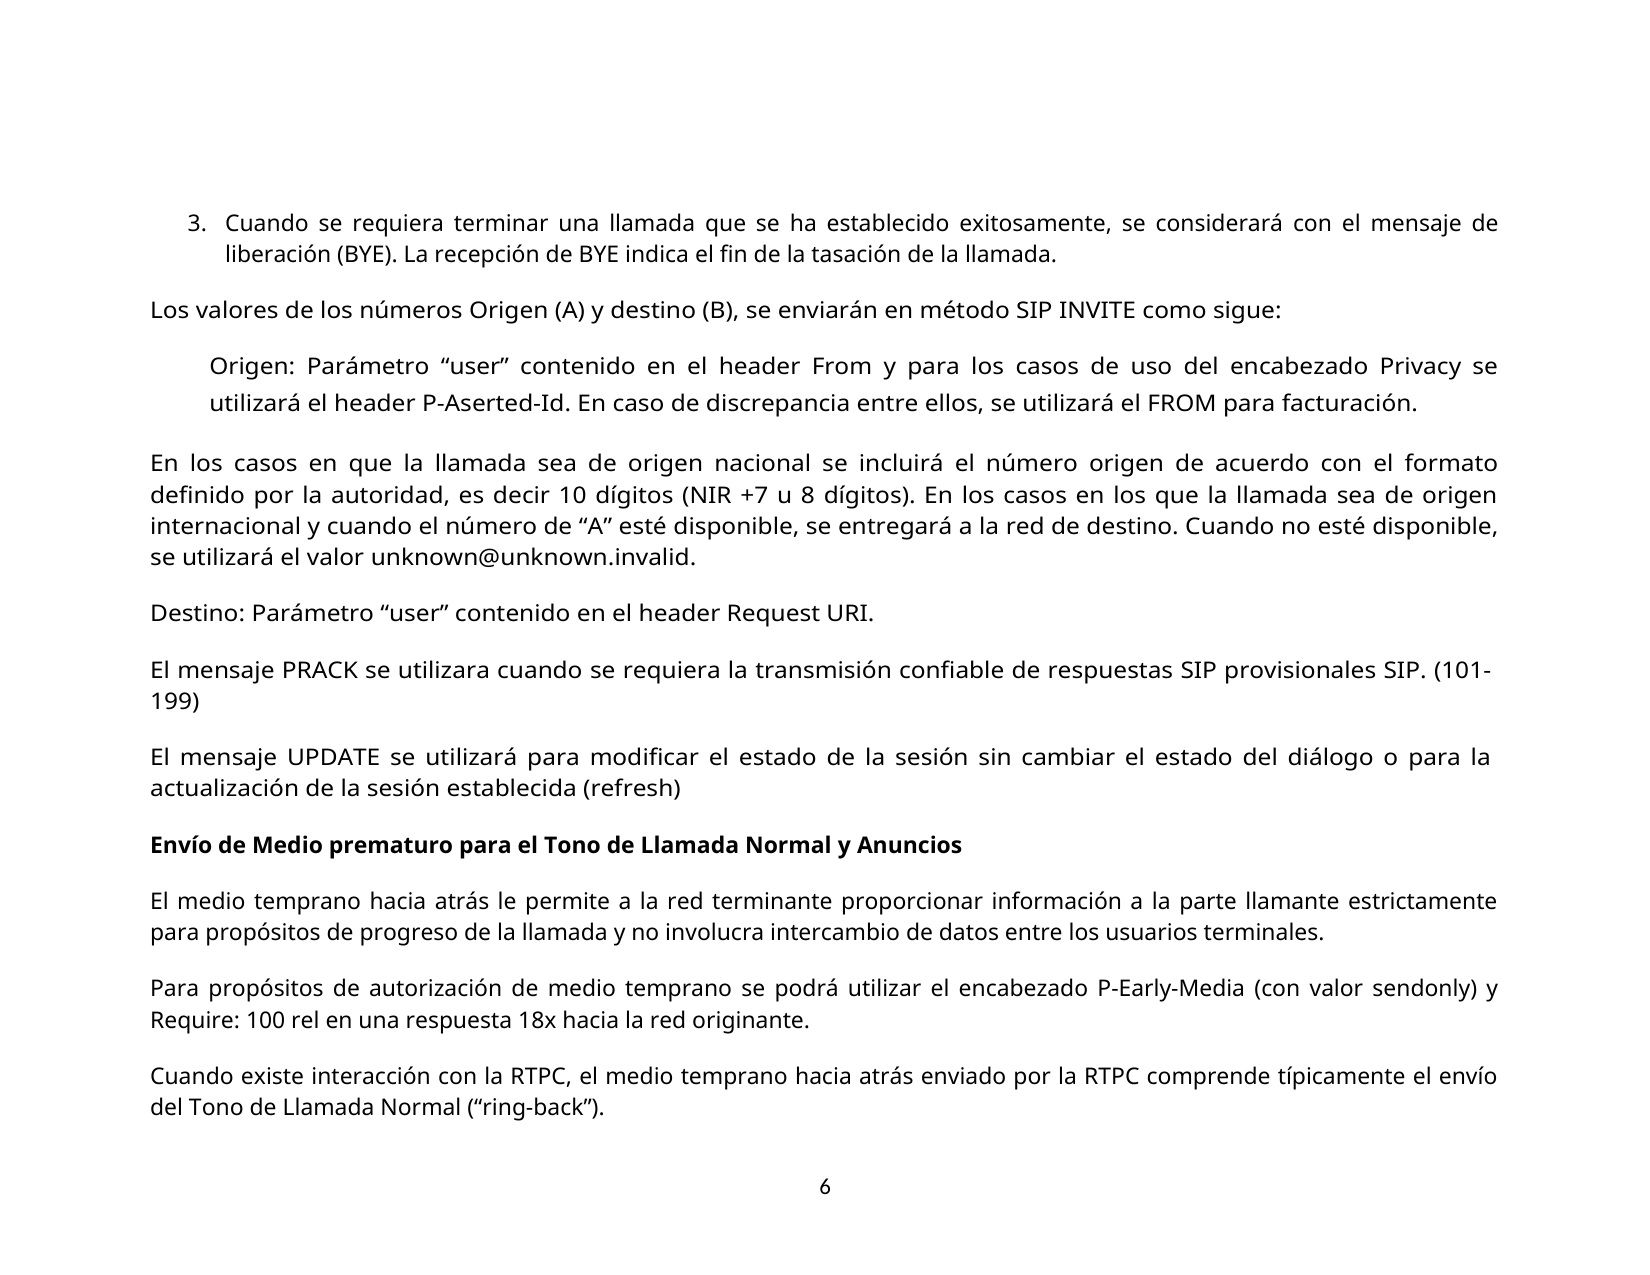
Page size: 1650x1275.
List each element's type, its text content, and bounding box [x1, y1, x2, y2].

text Para propósitos de autorización de medio temprano se podrá utilizar el encabezado P-Early-Media (con valor sendonly) y Require: 100 rel en una respuesta 18x hacia la red originante. [150, 972, 1500, 1035]
list Cuando se requiera terminar una llamada que se ha establecido exitosamente, se considerará con el mensaje de liberación (BYE). La recepción de BYE indica el fin de la tasación de la llamada. [187, 207, 1500, 269]
text Los valores de los números Origen (A) y destino (B), se enviarán en método SIP INVITE como sigue: [150, 294, 1500, 326]
text El mensaje PRACK se utilizara cuando se requiera la transmisión confiable de respuestas SIP provisionales SIP. (101-199) [150, 654, 1494, 716]
text Destino: Parámetro “user” contenido en el header Request URI. [150, 597, 1500, 629]
text Origen: Parámetro “user” contenido en el header From y para los casos de uso del encabezado Privacy se utilizará el header P-Aserted-Id. En caso de discrepancia entre ellos, se utilizará el FROM para facturación. [209, 351, 1500, 418]
text El medio temprano hacia atrás le permite a la red terminante proporcionar información a la parte llamante estrictamente para propósitos de progreso de la llamada y no involucra intercambio de datos entre los usuarios terminales. [150, 885, 1500, 947]
text Cuando existe interacción con la RTPC, el medio temprano hacia atrás enviado por la RTPC comprende típicamente el envío del Tono de Llamada Normal (“ring-back”). [150, 1060, 1500, 1122]
text El mensaje UPDATE se utilizará para modificar el estado de la sesión sin cambiar el estado del diálogo o para la actualización de la sesión establecida (refresh) [150, 741, 1494, 804]
text En los casos en que la llamada sea de origen nacional se incluirá el número origen de acuerdo con el formato definido por la autoridad, es decir 10 dígitos (NIR +7 u 8 dígitos). En los casos en los que la llamada sea de origen internacional y cuando el número de “A” esté disponible, se entregará a la red de destino. Cuando no esté disponible, se utilizará el valor unknown@unknown.invalid. [150, 447, 1500, 572]
text Envío de Medio prematuro para el Tono de Llamada Normal y Anuncios [150, 829, 1500, 860]
